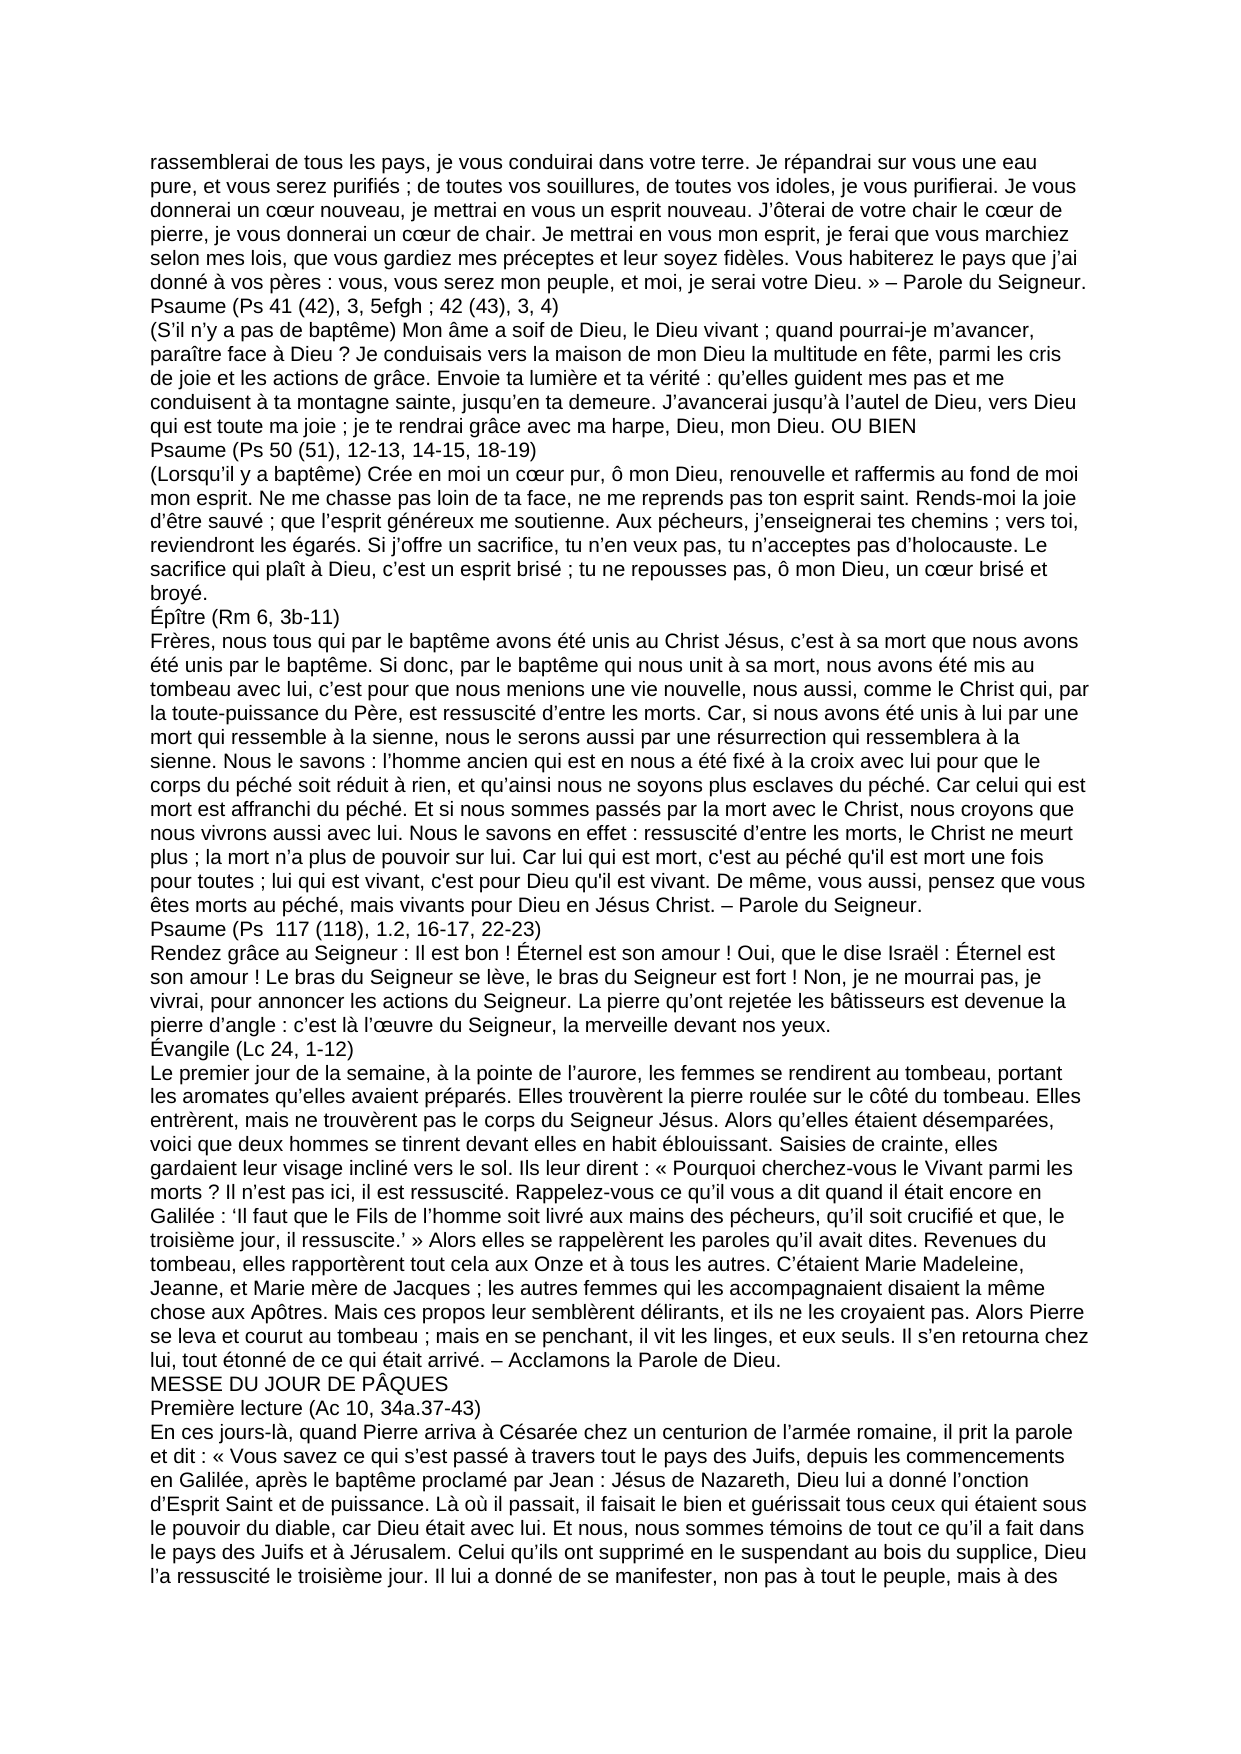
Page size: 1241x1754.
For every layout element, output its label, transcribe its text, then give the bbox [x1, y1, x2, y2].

text Rendez grâce au Seigneur : Il est bon ! Éternel est son amour ! Oui, que le dise Israël : Éternel est son amour ! Le bras du Seigneur se lève, le bras du Seigneur est fort ! Non, je ne mourrai pas, je vivrai, pour annoncer les actions du Seigneur. La pierre qu’ont rejetée les bâtisseurs est devenue la pierre d’angle : c’est là l’œuvre du Seigneur, la merveille devant nos yeux. [150, 941, 1090, 1036]
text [150, 150, 1090, 294]
text (S’il n’y a pas de baptême) Mon âme a soif de Dieu, le Dieu vivant ; quand pourrai-je m’avancer, paraître face à Dieu ? Je conduisais vers la maison de mon Dieu la multitude en fête, parmi les cris de joie et les actions de grâce. Envoie ta lumière et ta vérité : qu’elles guident mes pas et me conduisent à ta montagne sainte, jusqu’en ta demeure. J’avancerai jusqu’à l’autel de Dieu, vers Dieu qui est toute ma joie ; je te rendrai grâce avec ma harpe, Dieu, mon Dieu. OU BIEN [150, 318, 1090, 437]
text Le premier jour de la semaine, à la pointe de l’aurore, les femmes se rendirent au tombeau, portant les aromates qu’elles avaient préparés. Elles trouvèrent la pierre roulée sur le côté du tombeau. Elles entrèrent, mais ne trouvèrent pas le corps du Seigneur Jésus. Alors qu’elles étaient désemparées, voici que deux hommes se tinrent devant elles en habit éblouissant. Saisies de crainte, elles gardaient leur visage incliné vers le sol. Ils leur dirent : « Pourquoi cherchez-vous le Vivant parmi les morts ? Il n’est pas ici, il est ressuscité. Rappelez-vous ce qu’il vous a dit quand il était encore en Galilée : ‘Il faut que le Fils de l’homme soit livré aux mains des pécheurs, qu’il soit crucifié et que, le troisième jour, il ressuscite.’ » Alors elles se rappelèrent les paroles qu’il avait dites. Revenues du tombeau, elles rapportèrent tout cela aux Onze et à tous les autres. C’étaient Marie Madeleine, Jeanne, et Marie mère de Jacques ; les autres femmes qui les accompagnaient disaient la même chose aux Apôtres. Mais ces propos leur semblèrent délirants, et ils ne les croyaient pas. Alors Pierre se leva et courut au tombeau ; mais en se penchant, il vit les linges, et eux seuls. Il s’en retourna chez lui, tout étonné de ce qui était arrivé. – Acclamons la Parole de Dieu. [150, 1060, 1090, 1372]
text Frères, nous tous qui par le baptême avons été unis au Christ Jésus, c’est à sa mort que nous avons été unis par le baptême. Si donc, par le baptême qui nous unit à sa mort, nous avons été mis au tombeau avec lui, c’est pour que nous menions une vie nouvelle, nous aussi, comme le Christ qui, par la toute-puissance du Père, est ressuscité d’entre les morts. Car, si nous avons été unis à lui par une mort qui ressemble à la sienne, nous le serons aussi par une résurrection qui ressemblera à la sienne. Nous le savons : l’homme ancien qui est en nous a été fixé à la croix avec lui pour que le corps du péché soit réduit à rien, et qu’ainsi nous ne soyons plus esclaves du péché. Car celui qui est mort est affranchi du péché. Et si nous sommes passés par la mort avec le Christ, nous croyons que nous vivrons aussi avec lui. Nous le savons en effet : ressuscité d’entre les morts, le Christ ne meurt plus ; la mort n’a plus de pouvoir sur lui. Car lui qui est mort, c'est au péché qu'il est mort une fois pour toutes ; lui qui est vivant, c'est pour Dieu qu'il est vivant. De même, vous aussi, pensez que vous êtes morts au péché, mais vivants pour Dieu en Jésus Christ. – Parole du Seigneur. [150, 629, 1090, 917]
text (Lorsqu’il y a baptême) Crée en moi un cœur pur, ô mon Dieu, renouvelle et raffermis au fond de moi mon esprit. Ne me chasse pas loin de ta face, ne me reprends pas ton esprit saint. Rends-moi la joie d’être sauvé ; que l’esprit généreux me soutienne. Aux pécheurs, j’enseignerai tes chemins ; vers toi, reviendront les égarés. Si j’offre un sacrifice, tu n’en veux pas, tu n’acceptes pas d’holocauste. Le sacrifice qui plaît à Dieu, c’est un esprit brisé ; tu ne repousses pas, ô mon Dieu, un cœur brisé et broyé. [150, 461, 1090, 605]
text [150, 1420, 1090, 1587]
